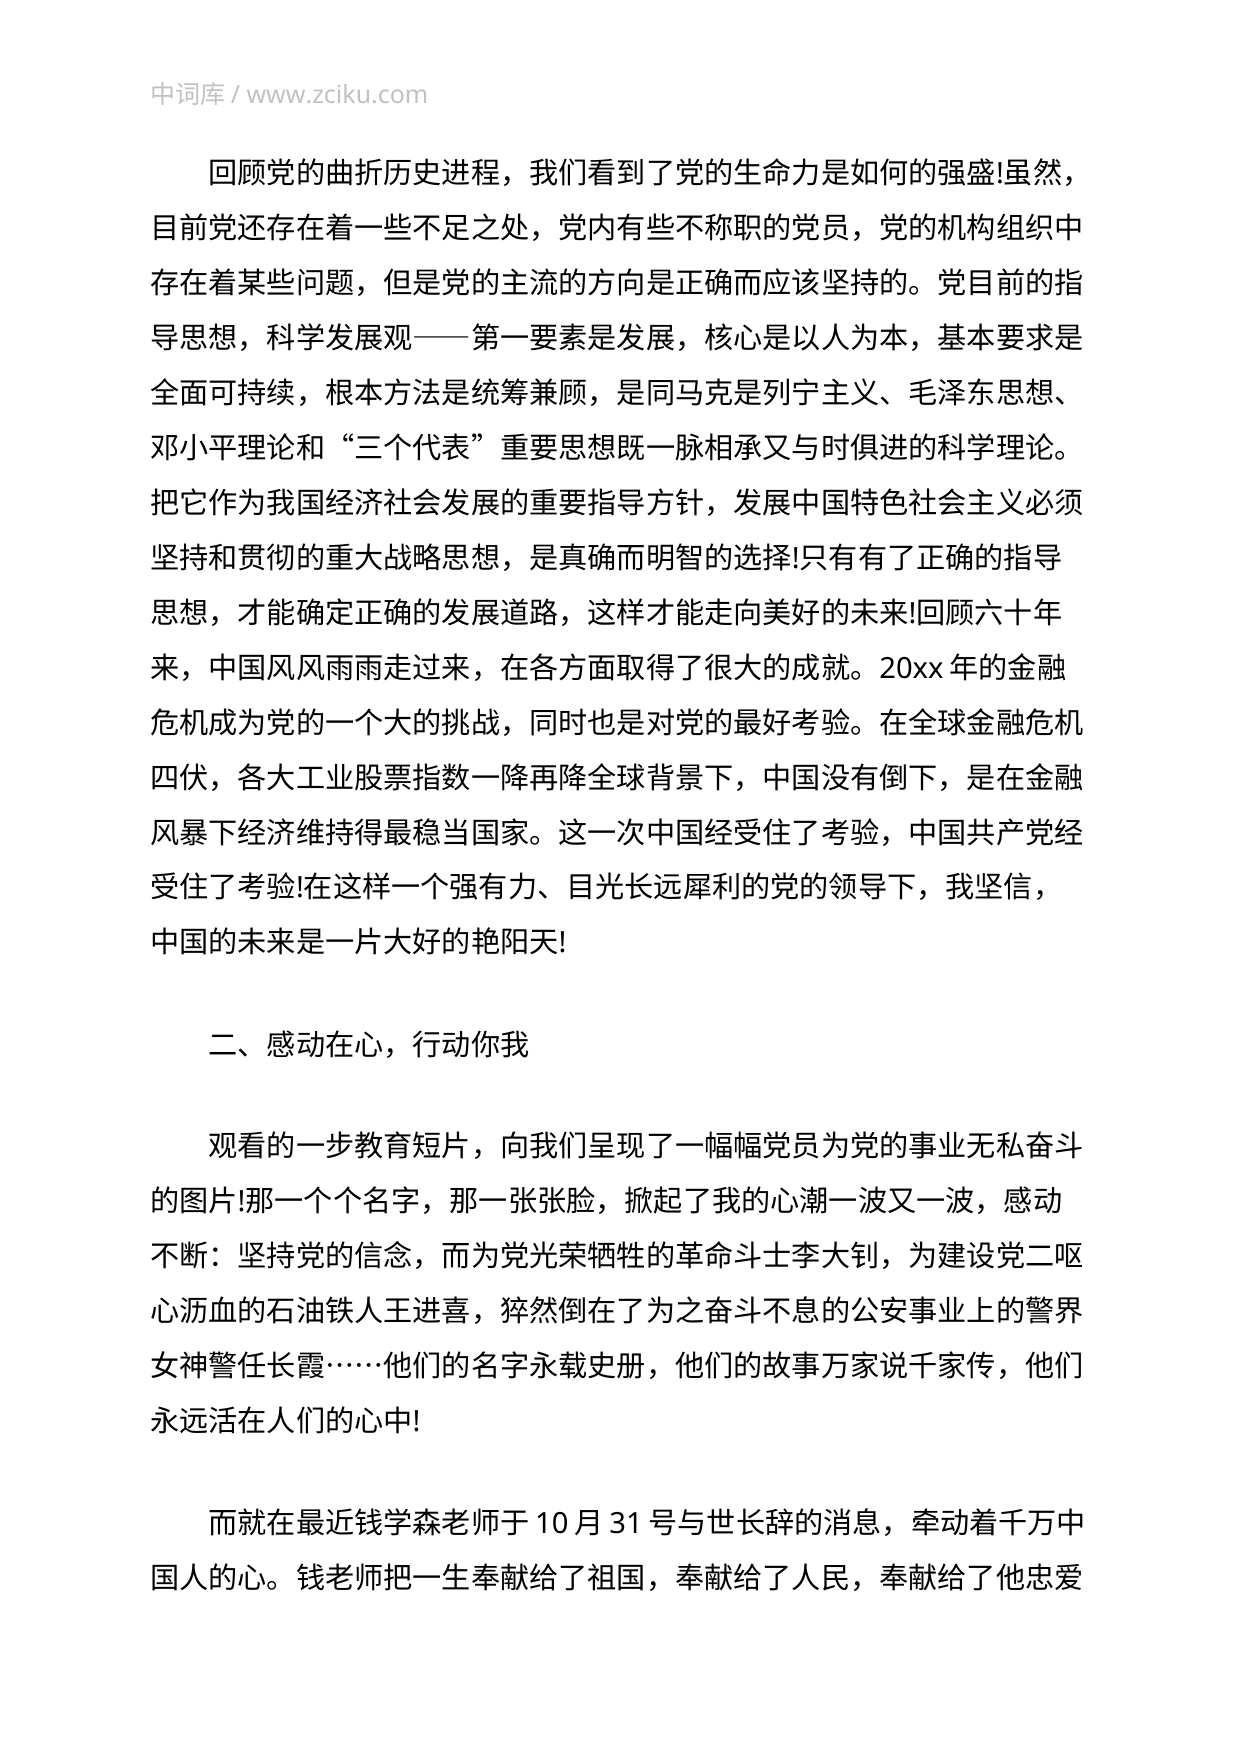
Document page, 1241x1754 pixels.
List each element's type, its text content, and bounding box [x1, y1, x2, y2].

text 二、感动在心，行动你我 [150, 1021, 1090, 1063]
text 观看的一步教育短片，向我们呈现了一幅幅党员为党的事业无私奋斗的图片!那一个个名字，那一张张脸，掀起了我的心潮一波又一波，感动不断：坚持党的信念，而为党光荣牺牲的革命斗士李大钊，为建设党二呕心沥血的石油铁人王进喜，猝然倒在了为之奋斗不息的公安事业上的警界女神警任长霞……他们的名字永载史册，他们的故事万家说千家传，他们永远活在人们的心中! [150, 1123, 1090, 1440]
text 回顾党的曲折历史进程，我们看到了党的生命力是如何的强盛!虽然，目前党还存在着一些不足之处，党内有些不称职的党员，党的机构组织中存在着某些问题，但是党的主流的方向是正确而应该坚持的。党目前的指导思想，科学发展观——第一要素是发展，核心是以人为本，基本要求是全面可持续，根本方法是统筹兼顾，是同马克是列宁主义、毛泽东思想、邓小平理论和“三个代表”重要思想既一脉相承又与时俱进的科学理论。把它作为我国经济社会发展的重要指导方针，发展中国特色社会主义必须坚持和贯彻的重大战略思想，是真确而明智的选择!只有有了正确的指导思想，才能确定正确的发展道路，这样才能走向美好的未来!回顾六十年来，中国风风雨雨走过来，在各方面取得了很大的成就。20xx年的金融危机成为党的一个大的挑战，同时也是对党的最好考验。在全球金融危机四伏，各大工业股票指数一降再降全球背景下，中国没有倒下，是在金融风暴下经济维持得最稳当国家。这一次中国经受住了考验，中国共产党经受住了考验!在这样一个强有力、目光长远犀利的党的领导下，我坚信，中国的未来是一片大好的艳阳天! [150, 150, 1090, 961]
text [150, 1499, 1090, 1597]
